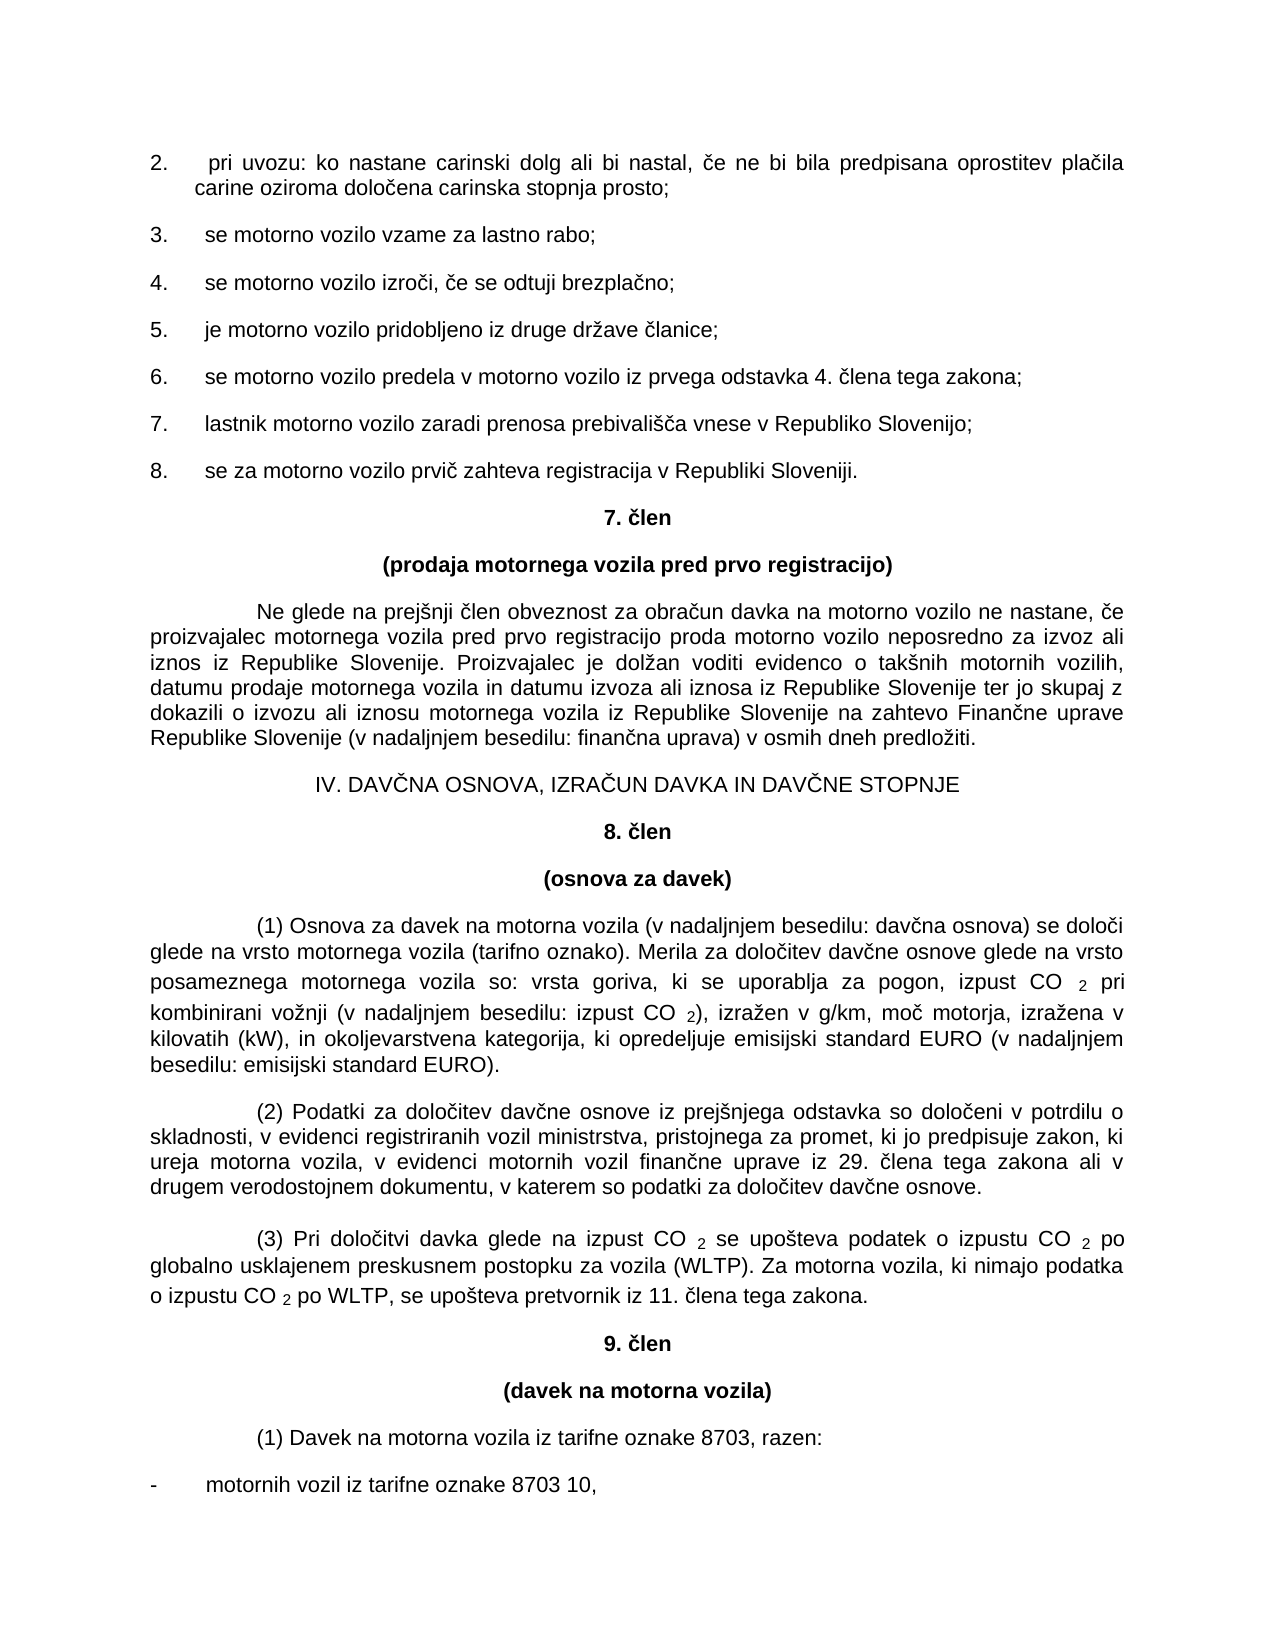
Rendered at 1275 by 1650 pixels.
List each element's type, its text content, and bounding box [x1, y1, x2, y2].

text 7. lastnik motorno vozilo zaradi prenosa prebivališča vnese v Republiko Slovenijo; [150, 411, 1125, 436]
text 5. je motorno vozilo pridobljeno iz druge države članice; [150, 316, 1125, 342]
text (osnova za davek) [150, 845, 1125, 891]
text - motornih vozil iz tarifne oznake 8703 10, [150, 1472, 1125, 1497]
text 3. se motorno vozilo vzame za lastno rabo; [150, 222, 1125, 247]
text Ne glede na prejšnji člen obveznost za obračun davka na motorno vozilo ne nastane, če proizvajalec motornega vozila pred prvo registracijo proda motorno vozilo neposredno za izvoz ali iznos iz Republike Slovenije. Proizvajalec je dolžan voditi evidenco o takšnih motornih vozilih, datumu prodaje motornega vozila in datumu izvoza ali iznosa iz Republike Slovenije ter jo skupaj z dokazili o izvozu ali iznosu motornega vozila iz Republike Slovenije na zahtevo Finančne uprave Republike Slovenije (v nadaljnjem besedilu: finančna uprava) v osmih dneh predložiti. [150, 599, 1125, 722]
text 6. se motorno vozilo predela v motorno vozilo iz prvega odstavka 4. člena tega zakona; [150, 363, 1125, 389]
text 9. člen [150, 1310, 1125, 1356]
text (2) Podatki za določitev davčne osnove iz prejšnjega odstavka so določeni v potrdilu o skladnosti, v evidenci registriranih vozil ministrstva, pristojnega za promet, ki jo predpisuje zakon, ki ureja motorna vozila, v evidenci motornih vozil finančne uprave iz 29. člena tega zakona ali v drugem verodostojnem dokumentu, v katerem so podatki za določitev davčne osnove. [150, 1098, 1125, 1199]
text 4. se motorno vozilo izroči, če se odtuji brezplačno; [150, 269, 1125, 294]
text (3) Pri določitvi davka glede na izpust CO 2 se upošteva podatek o izpustu CO 2 po globalno usklajenem preskusnem postopku za vozila (WLTP). Za motorna vozila, ki nimajo podatka o izpustu CO 2 po WLTP, se upošteva pretvornik iz 11. člena tega zakona. [150, 1221, 1125, 1309]
text 2. pri uvozu: ko nastane carinski dolg ali bi nastal, če ne bi bila predpisana oprostitev plačila carine oziroma določena carinska stopnja prosto; [150, 150, 1125, 200]
text 8. člen [150, 798, 1125, 844]
text (1) Davek na motorna vozila iz tarifne oznake 8703, razen: [150, 1425, 1125, 1450]
text (davek na motorna vozila) [150, 1357, 1125, 1403]
text (prodaja motornega vozila pred prvo registracijo) [150, 531, 1125, 577]
text 7. člen [150, 484, 1125, 530]
text 8. se za motorno vozilo prvič zahteva registracija v Republiki Sloveniji. [150, 458, 1125, 483]
text (1) Osnova za davek na motorna vozila (v nadaljnjem besedilu: davčna osnova) se določi glede na vrsto motornega vozila (tarifno oznako). Merila za določitev davčne osnove glede na vrsto posameznega motornega vozila so: vrsta goriva, ki se uporablja za pogon, izpust CO 2 pri kombinirani vožnji (v nadaljnjem besedilu: izpust CO 2), izražen v g/km, moč motorja, izražena v kilovatih (kW), in okoljevarstvena kategorija, ki opredeljuje emisijski standard EURO (v nadaljnjem besedilu: emisijski standard EURO). [150, 913, 1125, 1077]
text IV. DAVČNA OSNOVA, IZRAČUN DAVKA IN DAVČNE STOPNJE [150, 722, 1125, 797]
